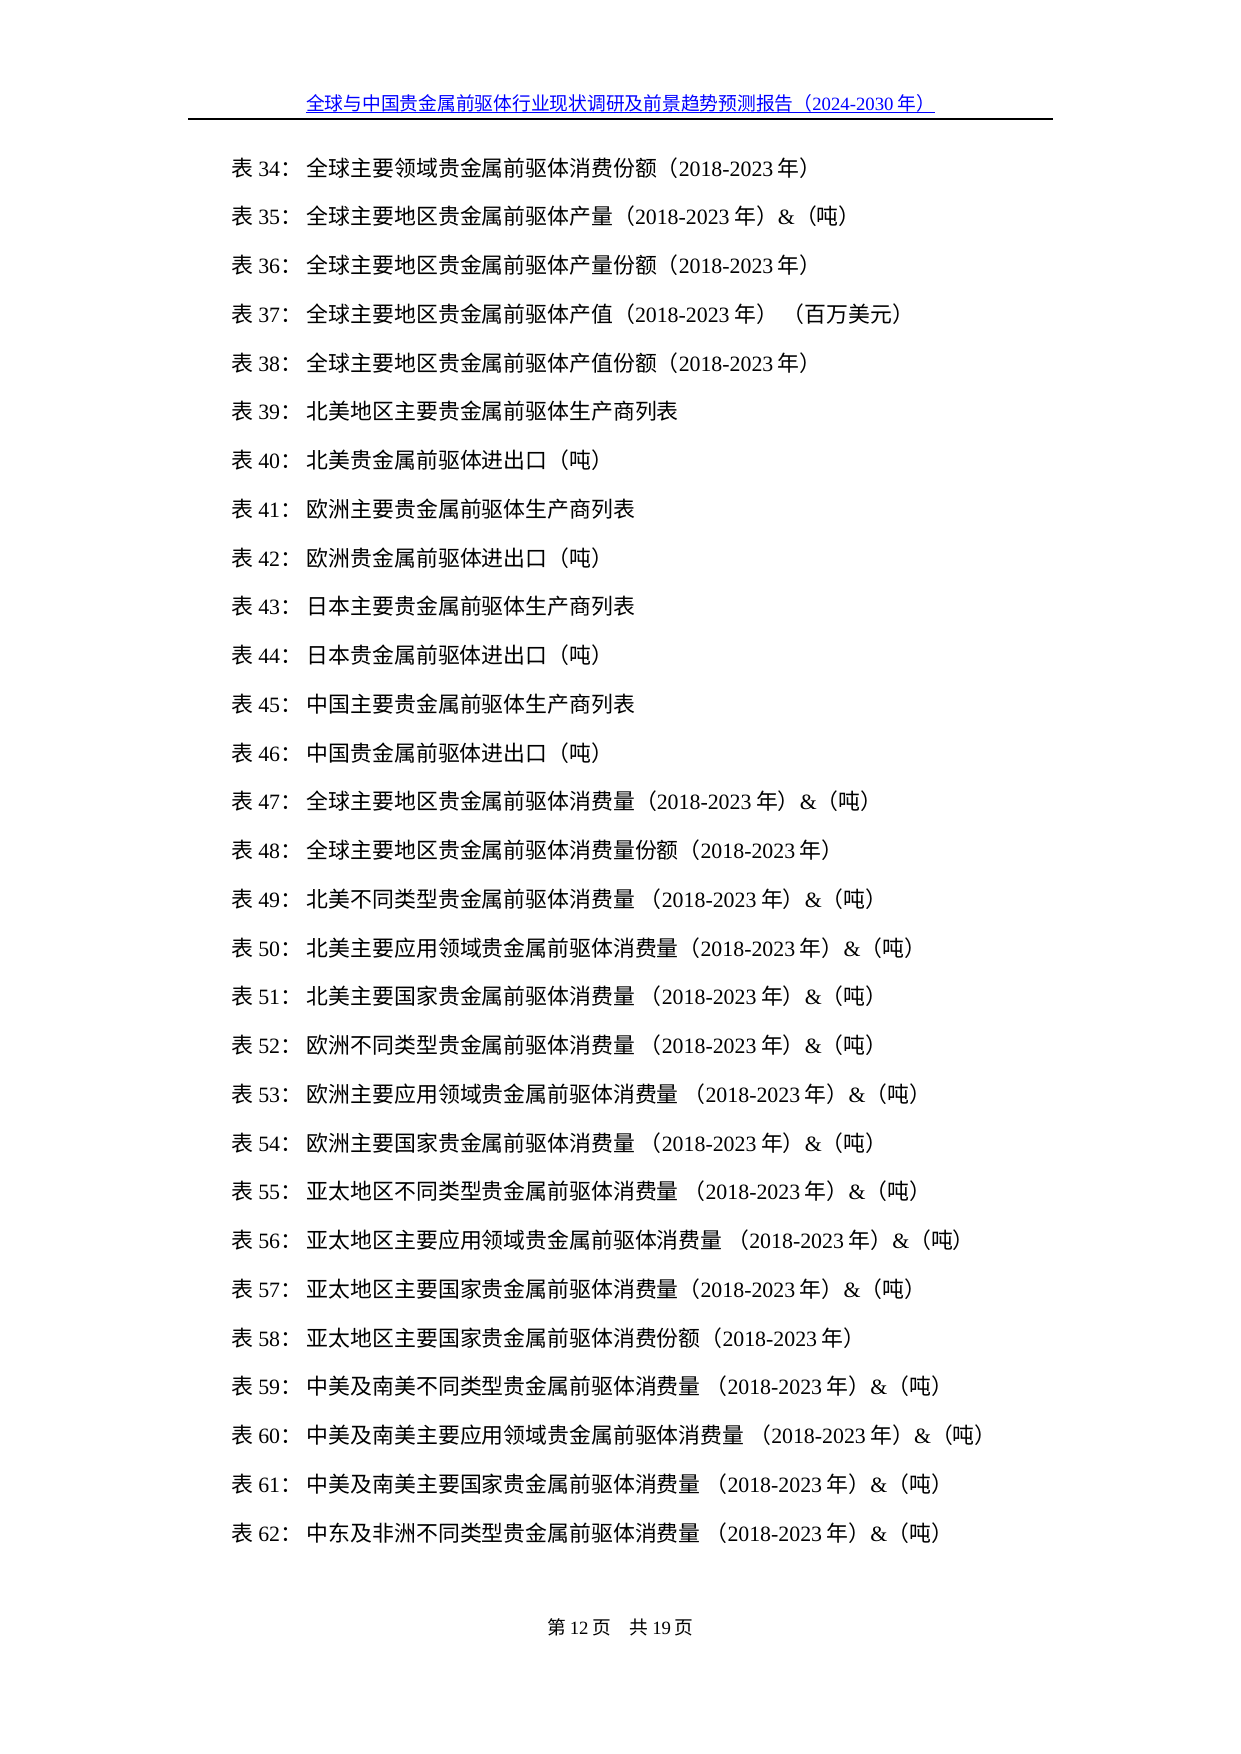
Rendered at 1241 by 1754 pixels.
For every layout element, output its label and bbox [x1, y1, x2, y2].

text [187, 150, 1053, 1548]
